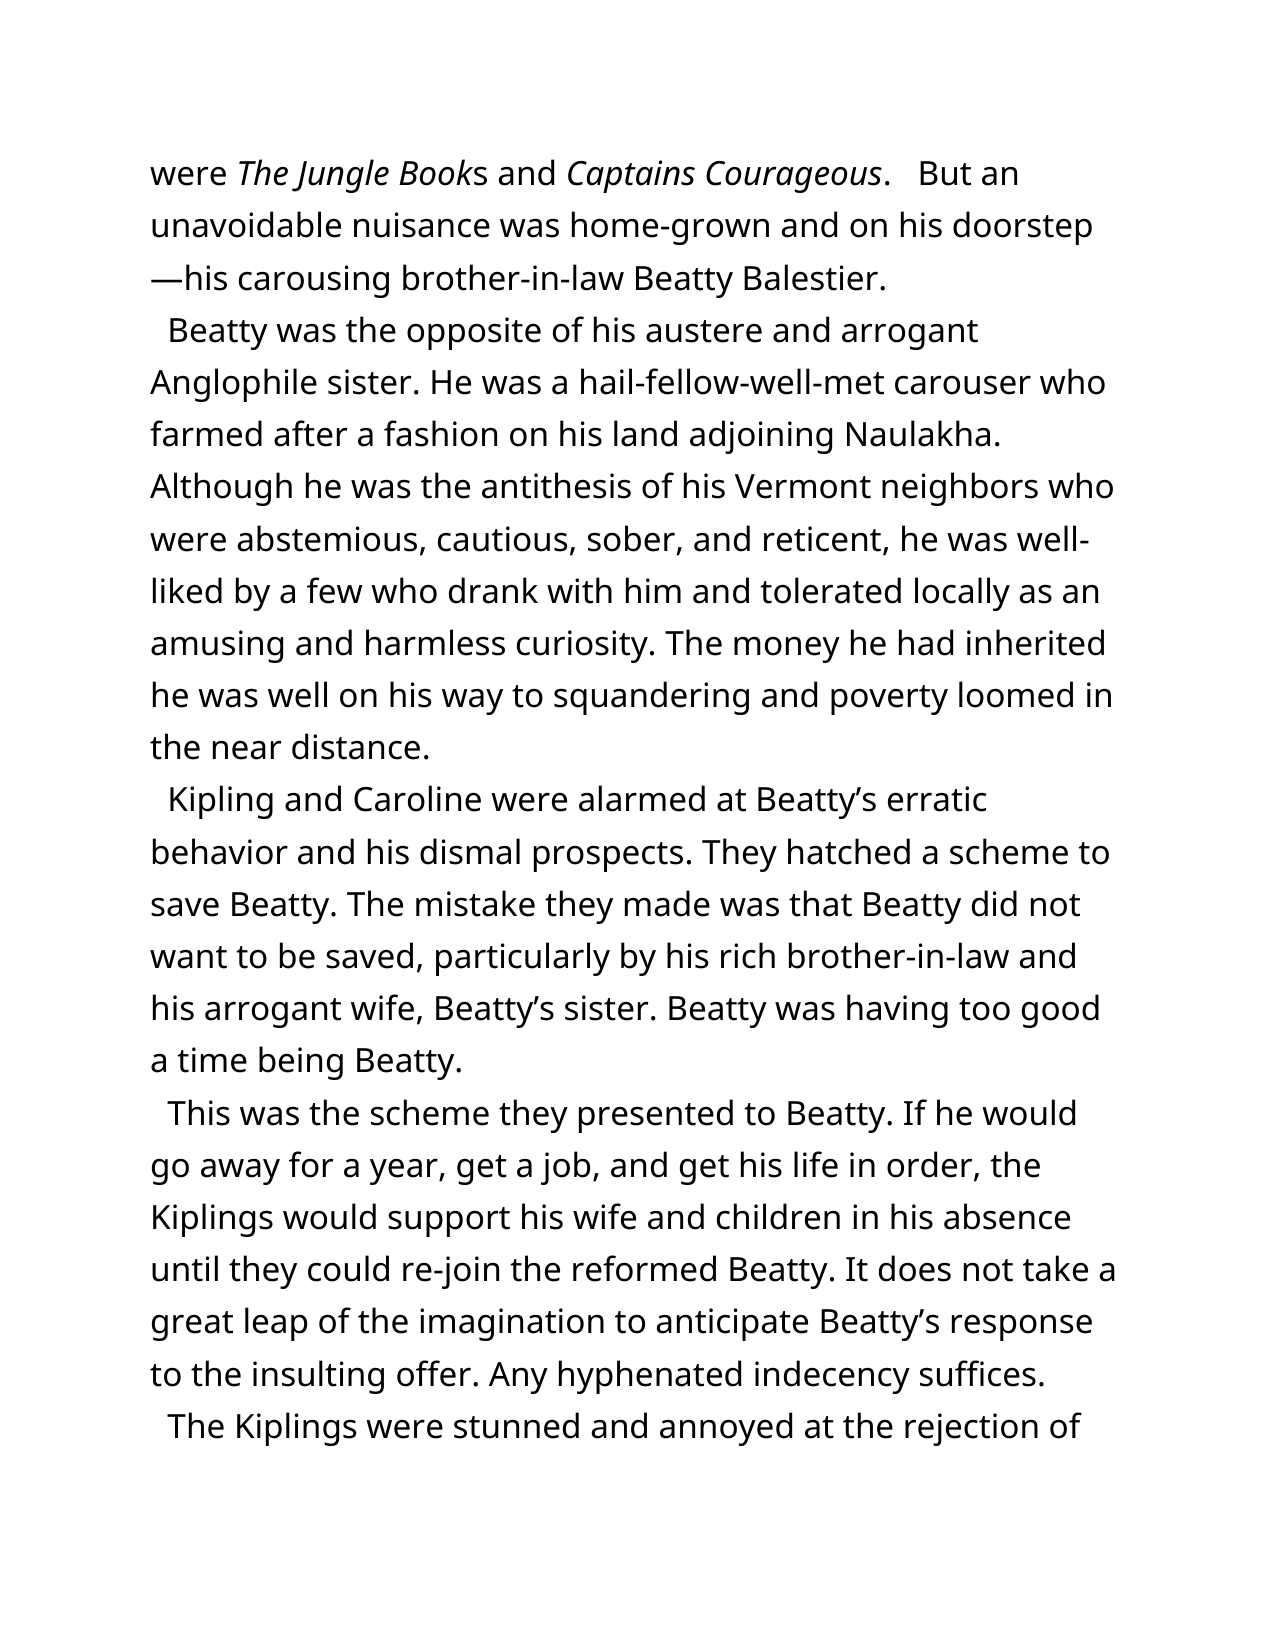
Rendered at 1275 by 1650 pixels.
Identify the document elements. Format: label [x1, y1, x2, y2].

text [150, 150, 1125, 1448]
